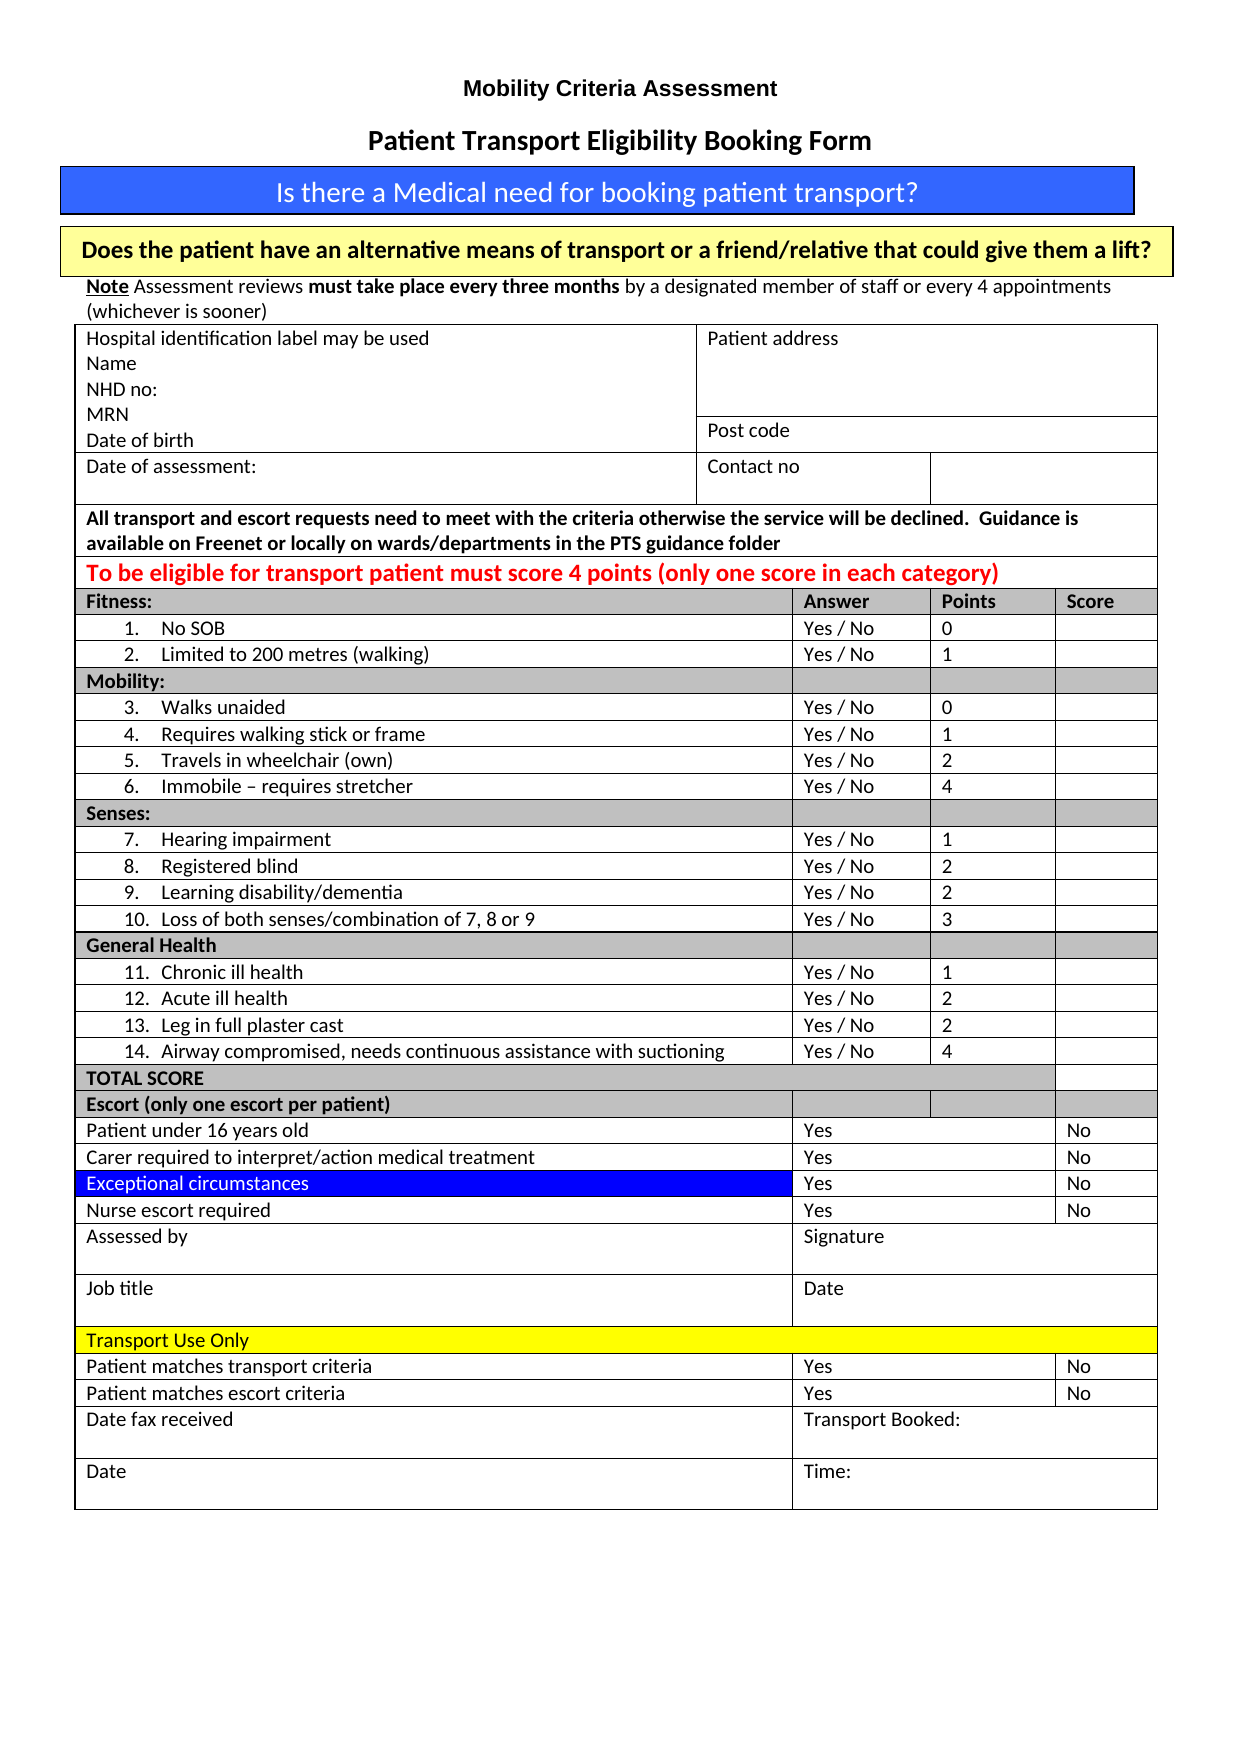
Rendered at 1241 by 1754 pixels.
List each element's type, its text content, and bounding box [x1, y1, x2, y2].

table_cell 4 [931, 774, 1055, 799]
table_cell Yes / No [793, 959, 930, 984]
table_cell No [1056, 1144, 1157, 1169]
table_cell Patient address [697, 325, 1157, 416]
table_cell No [1056, 1380, 1157, 1406]
table_cell Limited to 200 metres (walking) [76, 641, 792, 667]
table_cell No [1056, 1197, 1157, 1222]
table_cell Date fax received [76, 1407, 792, 1457]
table_cell [1056, 774, 1157, 799]
table_cell Points [931, 589, 1055, 614]
table_cell [1056, 721, 1157, 746]
table_cell [793, 668, 930, 693]
table_cell 1 [931, 959, 1055, 984]
table_cell [931, 1091, 1055, 1117]
table_cell Date [76, 1459, 792, 1509]
table_cell Patient matches transport criteria [76, 1354, 792, 1379]
table_cell Immobile – requires stretcher [76, 774, 792, 799]
table_cell Registered blind [76, 853, 792, 878]
table_cell Carer required to interpret/action medical treatment [76, 1144, 792, 1169]
table_cell Transport Booked: [793, 1407, 1157, 1457]
table_cell Yes / No [793, 853, 930, 878]
table_cell Senses: [76, 800, 792, 826]
table_cell Loss of both senses/combination of 7, 8 or 9 [76, 906, 792, 931]
table_cell [931, 933, 1055, 958]
table_cell [1056, 1038, 1157, 1064]
table_cell Leg in full plaster cast [76, 1012, 792, 1037]
table_cell Yes / No [793, 694, 930, 720]
table_cell Score [1056, 589, 1157, 614]
table_cell Yes [793, 1171, 1055, 1196]
table_cell Acute ill health [76, 985, 792, 1011]
table_cell Patient under 16 years old [76, 1118, 792, 1143]
table_cell [1056, 906, 1157, 931]
table_cell 2 [931, 1012, 1055, 1037]
table_cell Yes / No [793, 1012, 930, 1037]
table_cell Date [793, 1275, 1157, 1326]
table_cell Learning disability/dementia [76, 880, 792, 905]
table_cell Job title [76, 1275, 792, 1326]
table_cell No [1056, 1354, 1157, 1379]
table_cell Time: [793, 1459, 1157, 1509]
table_cell 3 [931, 906, 1055, 931]
table_cell 2 [931, 985, 1055, 1011]
table_cell [1056, 1065, 1157, 1090]
table_cell Yes / No [793, 880, 930, 905]
table_cell 2 [931, 853, 1055, 878]
table_cell 2 [931, 747, 1055, 773]
table_cell [1056, 880, 1157, 905]
table_cell Escort (only one escort per patient) [76, 1091, 792, 1117]
table_cell Hearing impairment [76, 827, 792, 852]
table_cell To be eligible for transport patient must score 4 points (only one score in each category) [76, 557, 1157, 587]
table_cell General Health [76, 933, 792, 958]
table_cell [1056, 933, 1157, 958]
table_cell Yes / No [793, 747, 930, 773]
table_cell Post code [697, 417, 1157, 452]
table_cell Assessed by [76, 1224, 792, 1274]
table_cell Yes / No [793, 827, 930, 852]
table_cell Travels in wheelchair (own) [76, 747, 792, 773]
table_cell [1056, 800, 1157, 826]
table_cell Exceptional circumstances [76, 1171, 792, 1196]
table_cell [1056, 827, 1157, 852]
table_cell Hospital identification label may be used Name NHD no: MRN Date of birth [76, 325, 696, 452]
table_cell [793, 800, 930, 826]
table_cell Date of assessment: [76, 453, 696, 504]
table_cell 1 [931, 827, 1055, 852]
table_cell 4 [931, 1038, 1055, 1064]
table_cell No [1056, 1118, 1157, 1143]
table_cell [1056, 641, 1157, 667]
table_cell Yes / No [793, 906, 930, 931]
table_cell TOTAL SCORE [76, 1065, 1055, 1090]
table_cell Chronic ill health [76, 959, 792, 984]
table_cell [1056, 1012, 1157, 1037]
table_cell [1056, 985, 1157, 1011]
table_cell All transport and escort requests need to meet with the criteria otherwise the service will be declined. Guidance is available on Freenet or locally on wards/departments in the PTS guidance folder [76, 505, 1157, 556]
table_cell [931, 453, 1157, 504]
table_cell Yes / No [793, 641, 930, 667]
table_cell No [1056, 1171, 1157, 1196]
table_cell 0 [931, 694, 1055, 720]
table_cell Answer [793, 589, 930, 614]
table_cell Transport Use Only [76, 1327, 1157, 1353]
table_cell 0 [931, 615, 1055, 640]
table_cell Fitness: [76, 589, 792, 614]
table_cell [1056, 1091, 1157, 1117]
table_cell Patient matches escort criteria [76, 1380, 792, 1406]
table_cell [1056, 959, 1157, 984]
table_cell 1 [931, 721, 1055, 746]
table_cell Yes [793, 1144, 1055, 1169]
table_header Note Assessment reviews must take place every three months by a designated member of staff or every 4 appointments (whichever is sooner) [75, 277, 1157, 324]
table_cell [931, 668, 1055, 693]
table_cell Yes [793, 1354, 1055, 1379]
table_cell [1056, 747, 1157, 773]
table_cell Airway compromised, needs continuous assistance with suctioning [76, 1038, 792, 1064]
text Mobility Criteria Assessment [75, 75, 1165, 101]
table_cell Contact no [697, 453, 930, 504]
table_cell Requires walking stick or frame [76, 721, 792, 746]
table_cell [931, 800, 1055, 826]
table_cell Yes / No [793, 774, 930, 799]
table_cell 2 [931, 880, 1055, 905]
table_cell [793, 1091, 930, 1117]
table_cell Yes / No [793, 615, 930, 640]
table_cell Yes / No [793, 985, 930, 1011]
table_cell Mobility: [76, 668, 792, 693]
table_cell Yes / No [793, 721, 930, 746]
table_cell [1056, 853, 1157, 878]
table_cell [1056, 694, 1157, 720]
table_cell Yes [793, 1380, 1055, 1406]
table_cell [1056, 615, 1157, 640]
table_cell 1 [931, 641, 1055, 667]
table_cell No SOB [76, 615, 792, 640]
table_cell Walks unaided [76, 694, 792, 720]
table_cell Yes [793, 1197, 1055, 1222]
table_cell Nurse escort required [76, 1197, 792, 1222]
table_cell Signature [793, 1224, 1157, 1274]
table_cell [793, 933, 930, 958]
table_cell Yes / No [793, 1038, 930, 1064]
text Patient Transport Eligibility Booking Form [75, 122, 1165, 157]
table_cell [1056, 668, 1157, 693]
table_cell Yes [793, 1118, 1055, 1143]
